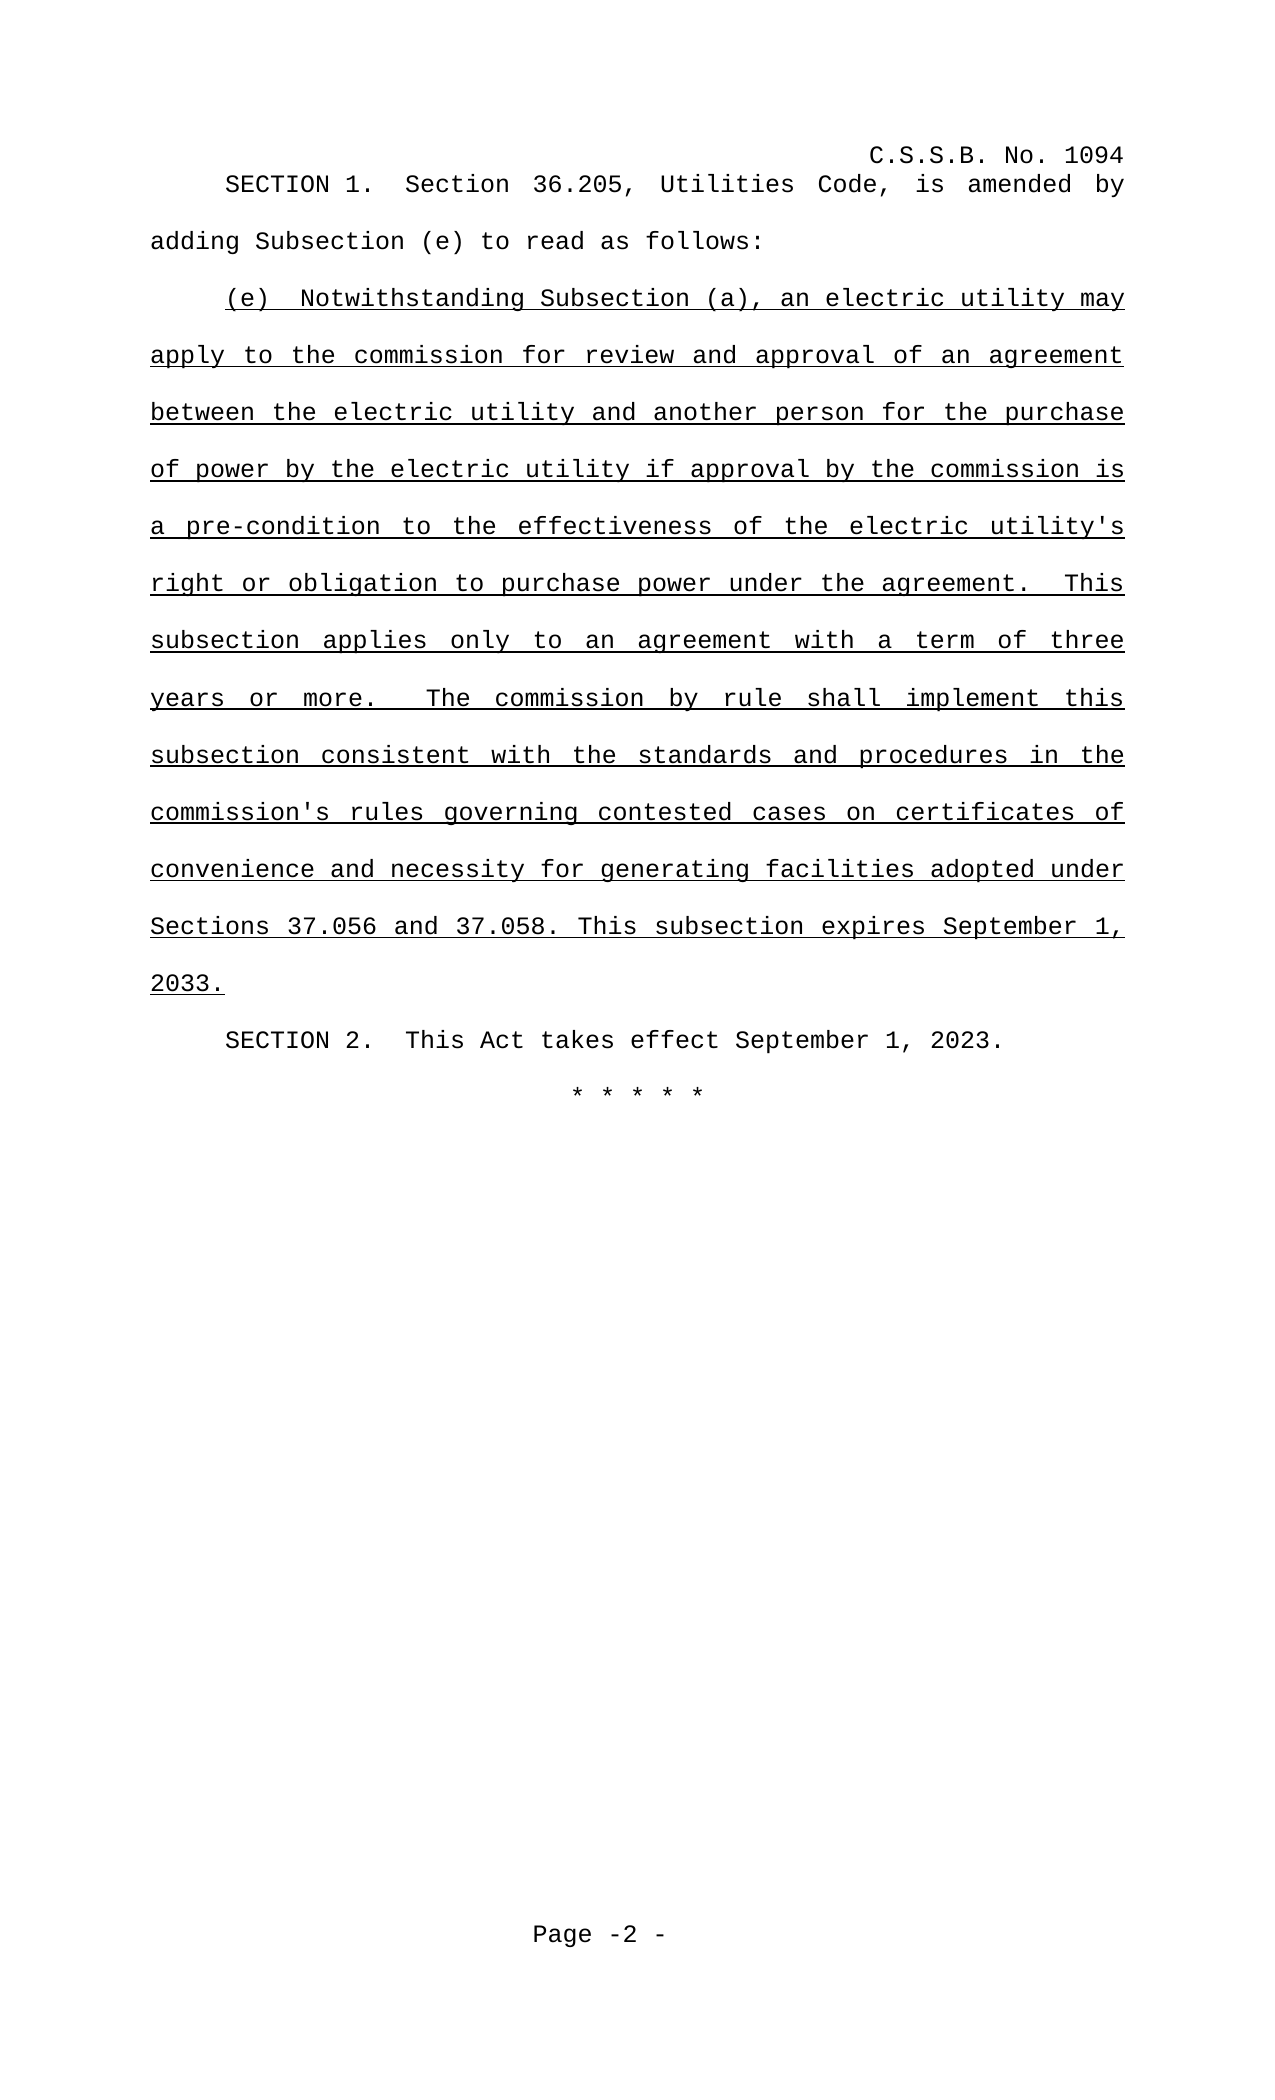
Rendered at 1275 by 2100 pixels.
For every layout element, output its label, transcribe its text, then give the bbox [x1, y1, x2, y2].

text (e) Notwithstanding Subsection (a), an electric utility may apply to the commission for review and approval of an agreement between the electric utility and another person for the purchase of power by the electric utility if approval by the commission is a pre-condition to the effectiveness of the electric utility's right or obligation to purchase power under the agreement. This subsection applies only to an agreement with a term of three years or more. The commission by rule shall implement this subsection consistent with the standards and procedures in the commission's rules governing contested cases on certificates of convenience and necessity for generating facilities adopted under Sections 37.056 and 37.058. This subsection expires September 1, 2033. [150, 285, 1125, 423]
text (e) Notwithstanding Subsection (a), an electric utility may apply to the commission for review and approval of an agreement between the electric utility and another person for the purchase of power by the electric utility if approval by the commission is a pre-condition to the effectiveness of the electric utility's right or obligation to purchase power under the agreement. This subsection applies only to an agreement with a term of three years or more. The commission by rule shall implement this subsection consistent with the standards and procedures in the commission's rules governing contested cases on certificates of convenience and necessity for generating facilities adopted under Sections 37.056 and 37.058. This subsection expires September 1, 2033. [150, 596, 1125, 651]
text * * * * * [150, 1084, 1125, 1113]
text (e) Notwithstanding Subsection (a), an electric utility may apply to the commission for review and approval of an agreement between the electric utility and another person for the purchase of power by the electric utility if approval by the commission is a pre-condition to the effectiveness of the electric utility's right or obligation to purchase power under the agreement. This subsection applies only to an agreement with a term of three years or more. The commission by rule shall implement this subsection consistent with the standards and procedures in the commission's rules governing contested cases on certificates of convenience and necessity for generating facilities adopted under Sections 37.056 and 37.058. This subsection expires September 1, 2033. [150, 710, 1125, 765]
text (e) Notwithstanding Subsection (a), an electric utility may apply to the commission for review and approval of an agreement between the electric utility and another person for the purchase of power by the electric utility if approval by the commission is a pre-condition to the effectiveness of the electric utility's right or obligation to purchase power under the agreement. This subsection applies only to an agreement with a term of three years or more. The commission by rule shall implement this subsection consistent with the standards and procedures in the commission's rules governing contested cases on certificates of convenience and necessity for generating facilities adopted under Sections 37.056 and 37.058. This subsection expires September 1, 2033. [150, 425, 1125, 480]
text (e) Notwithstanding Subsection (a), an electric utility may apply to the commission for review and approval of an agreement between the electric utility and another person for the purchase of power by the electric utility if approval by the commission is a pre-condition to the effectiveness of the electric utility's right or obligation to purchase power under the agreement. This subsection applies only to an agreement with a term of three years or more. The commission by rule shall implement this subsection consistent with the standards and procedures in the commission's rules governing contested cases on certificates of convenience and necessity for generating facilities adopted under Sections 37.056 and 37.058. This subsection expires September 1, 2033. [150, 767, 1125, 822]
text SECTION 1. Section 36.205, Utilities Code, is amended by adding Subsection (e) to read as follows: [150, 171, 1125, 257]
text SECTION 2. This Act takes effect September 1, 2023. [150, 1027, 1125, 1056]
text (e) Notwithstanding Subsection (a), an electric utility may apply to the commission for review and approval of an agreement between the electric utility and another person for the purchase of power by the electric utility if approval by the commission is a pre-condition to the effectiveness of the electric utility's right or obligation to purchase power under the agreement. This subsection applies only to an agreement with a term of three years or more. The commission by rule shall implement this subsection consistent with the standards and procedures in the commission's rules governing contested cases on certificates of convenience and necessity for generating facilities adopted under Sections 37.056 and 37.058. This subsection expires September 1, 2033. [150, 824, 1125, 880]
text (e) Notwithstanding Subsection (a), an electric utility may apply to the commission for review and approval of an agreement between the electric utility and another person for the purchase of power by the electric utility if approval by the commission is a pre-condition to the effectiveness of the electric utility's right or obligation to purchase power under the agreement. This subsection applies only to an agreement with a term of three years or more. The commission by rule shall implement this subsection consistent with the standards and procedures in the commission's rules governing contested cases on certificates of convenience and necessity for generating facilities adopted under Sections 37.056 and 37.058. This subsection expires September 1, 2033. [150, 653, 1125, 708]
text (e) Notwithstanding Subsection (a), an electric utility may apply to the commission for review and approval of an agreement between the electric utility and another person for the purchase of power by the electric utility if approval by the commission is a pre-condition to the effectiveness of the electric utility's right or obligation to purchase power under the agreement. This subsection applies only to an agreement with a term of three years or more. The commission by rule shall implement this subsection consistent with the standards and procedures in the commission's rules governing contested cases on certificates of convenience and necessity for generating facilities adopted under Sections 37.056 and 37.058. This subsection expires September 1, 2033. [150, 938, 1125, 999]
text (e) Notwithstanding Subsection (a), an electric utility may apply to the commission for review and approval of an agreement between the electric utility and another person for the purchase of power by the electric utility if approval by the commission is a pre-condition to the effectiveness of the electric utility's right or obligation to purchase power under the agreement. This subsection applies only to an agreement with a term of three years or more. The commission by rule shall implement this subsection consistent with the standards and procedures in the commission's rules governing contested cases on certificates of convenience and necessity for generating facilities adopted under Sections 37.056 and 37.058. This subsection expires September 1, 2033. [150, 482, 1125, 537]
text (e) Notwithstanding Subsection (a), an electric utility may apply to the commission for review and approval of an agreement between the electric utility and another person for the purchase of power by the electric utility if approval by the commission is a pre-condition to the effectiveness of the electric utility's right or obligation to purchase power under the agreement. This subsection applies only to an agreement with a term of three years or more. The commission by rule shall implement this subsection consistent with the standards and procedures in the commission's rules governing contested cases on certificates of convenience and necessity for generating facilities adopted under Sections 37.056 and 37.058. This subsection expires September 1, 2033. [150, 539, 1125, 594]
text (e) Notwithstanding Subsection (a), an electric utility may apply to the commission for review and approval of an agreement between the electric utility and another person for the purchase of power by the electric utility if approval by the commission is a pre-condition to the effectiveness of the electric utility's right or obligation to purchase power under the agreement. This subsection applies only to an agreement with a term of three years or more. The commission by rule shall implement this subsection consistent with the standards and procedures in the commission's rules governing contested cases on certificates of convenience and necessity for generating facilities adopted under Sections 37.056 and 37.058. This subsection expires September 1, 2033. [150, 881, 1125, 937]
